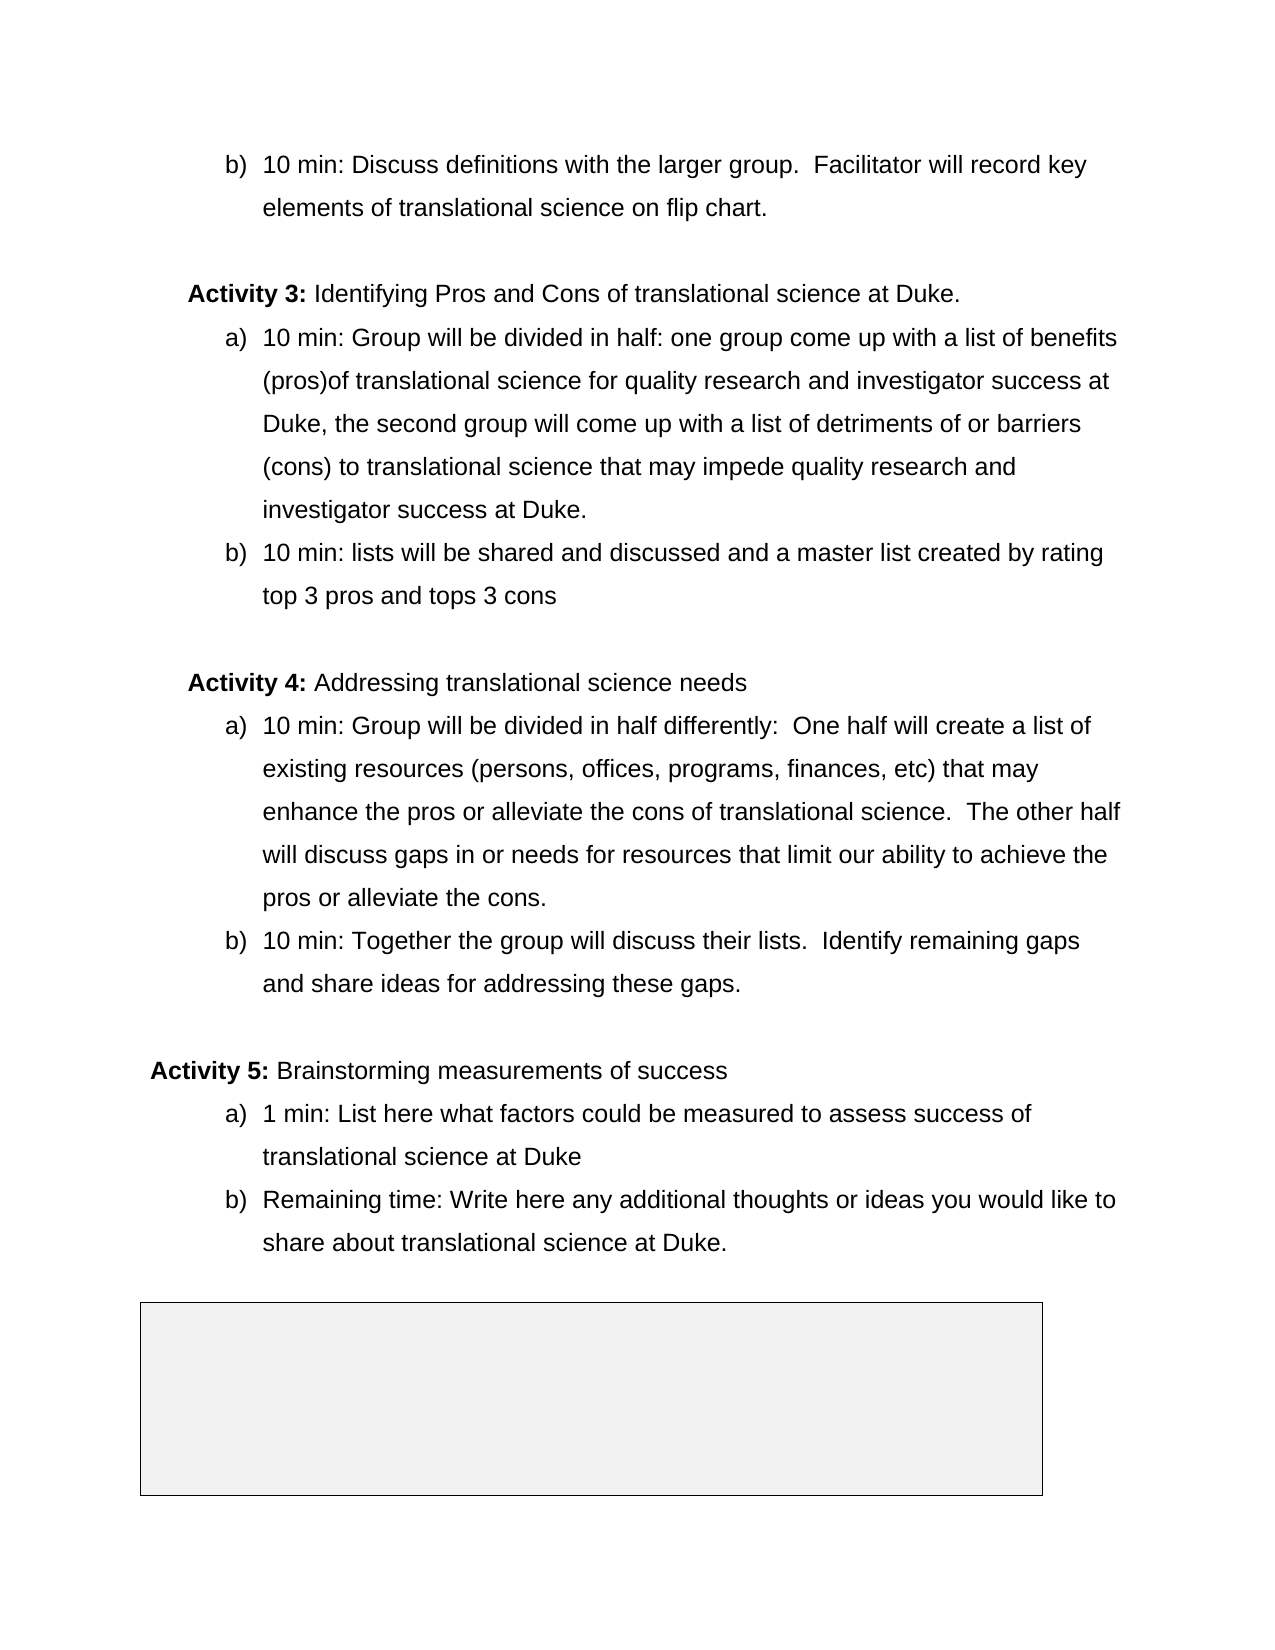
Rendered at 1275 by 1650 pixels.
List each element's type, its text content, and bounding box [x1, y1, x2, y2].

list 10 min: Group will be divided in half differently: One half will create a list of existing resources (persons, offices, programs, finances, etc) that may enhance the pros or alleviate the cons of translational science. The other half will discuss gaps in or needs for resources that limit our ability to achieve the pros or alleviate the cons. [225, 711, 1125, 912]
text Activity 5: Brainstorming measurements of success [150, 1056, 1125, 1084]
list 10 min: Together the group will discuss their lists. Identify remaining gaps and share ideas for addressing these gaps. [225, 926, 1125, 998]
list Remaining time: Write here any additional thoughts or ideas you would like to share about translational science at Duke. [225, 1185, 1125, 1257]
list 10 min: Discuss definitions with the larger group. Facilitator will record key elements of translational science on flip chart. [225, 150, 1125, 222]
list 1 min: List here what factors could be measured to assess success of translational science at Duke [225, 1099, 1125, 1171]
list 10 min: lists will be shared and discussed and a master list created by rating top 3 pros and tops 3 cons [225, 538, 1125, 610]
list 10 min: Group will be divided in half: one group come up with a list of benefits (pros)of translational science for quality research and investigator success at Duke, the second group will come up with a list of detriments of or barriers (cons) to translational science that may impede quality research and investigator success at Duke. [225, 322, 1125, 524]
text Activity 4: Addressing translational science needs [187, 667, 1125, 696]
text Activity 3: Identifying Pros and Cons of translational science at Duke. [187, 279, 1125, 308]
